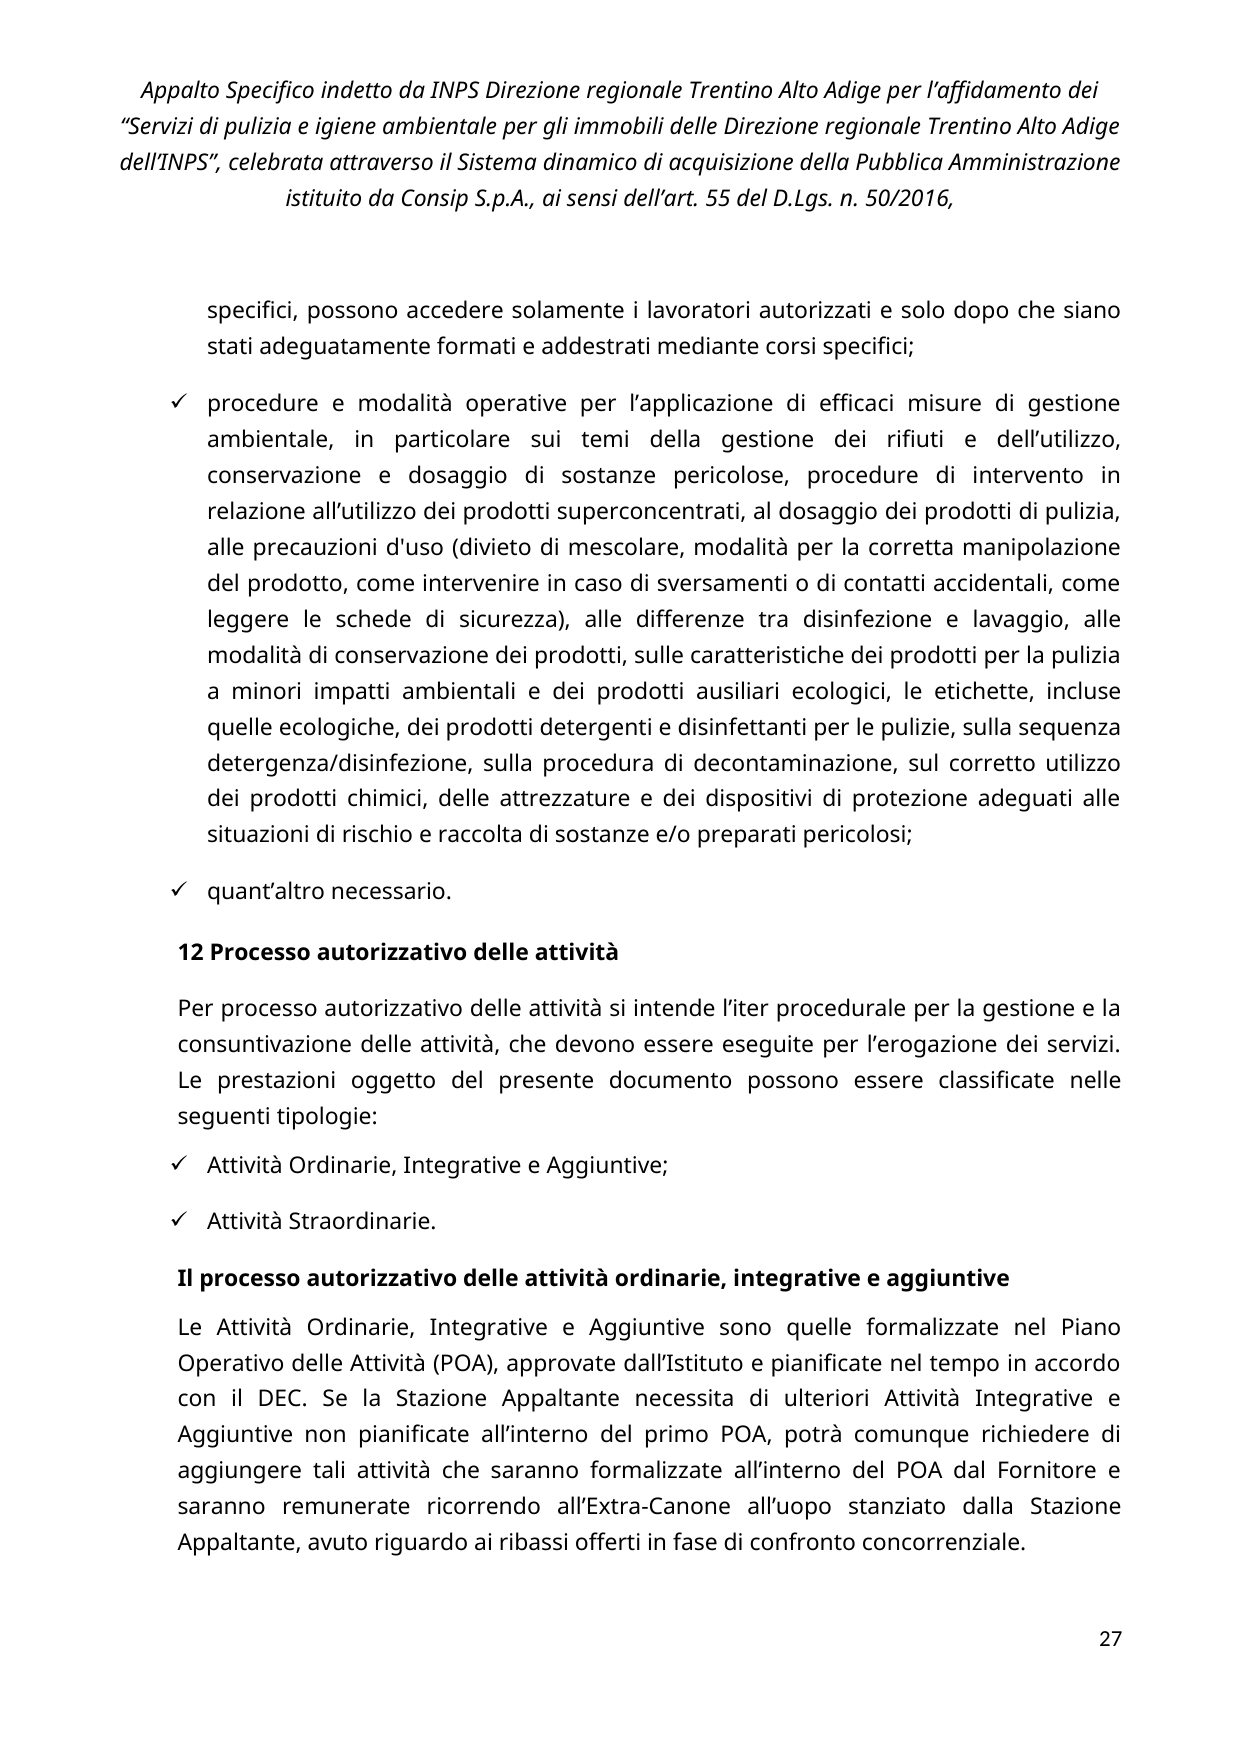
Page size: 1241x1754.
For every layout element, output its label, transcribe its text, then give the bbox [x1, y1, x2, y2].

list Attività Ordinarie, Integrative e Aggiuntive; [169, 1148, 1122, 1180]
list procedure e modalità operative per l’applicazione di efficaci misure di gestione ambientale, in particolare sui temi della gestione dei rifiuti e dell’utilizzo, conservazione e dosaggio di sostanze pericolose, procedure di intervento in relazione all’utilizzo dei prodotti superconcentrati, al dosaggio dei prodotti di pulizia, alle precauzioni d'uso (divieto di mescolare, modalità per la corretta manipolazione del prodotto, come intervenire in caso di sversamenti o di contatti accidentali, come leggere le schede di sicurezza), alle differenze tra disinfezione e lavaggio, alle modalità di conservazione dei prodotti, sulle caratteristiche dei prodotti per la pulizia a minori impatti ambientali e dei prodotti ausiliari ecologici, le etichette, incluse quelle ecologiche, dei prodotti detergenti e disinfettanti per le pulizie, sulla sequenza detergenza/disinfezione, sulla procedura di decontaminazione, sul corretto utilizzo dei prodotti chimici, delle attrezzature e dei dispositivi di protezione adeguati alle situazioni di rischio e raccolta di sostanze e/o preparati pericolosi; [169, 387, 1122, 849]
subtitle 12 Processo autorizzativo delle attività [177, 936, 1092, 967]
text Per processo autorizzativo delle attività si intende l’iter procedurale per la gestione e la consuntivazione delle attività, che devono essere eseguite per l’erogazione dei servizi. Le prestazioni oggetto del presente documento possono essere classificate nelle seguenti tipologie: [177, 992, 1122, 1131]
text Le Attività Ordinarie, Integrative e Aggiuntive sono quelle formalizzate nel Piano Operativo delle Attività (POA), approvate dall’Istituto e pianificate nel tempo in accordo con il DEC. Se la Stazione Appaltante necessita di ulteriori Attività Integrative e Aggiuntive non pianificate all’interno del primo POA, potrà comunque richiedere di aggiungere tali attività che saranno formalizzate all’interno del POA dal Fornitore e saranno remunerate ricorrendo all’Extra-Canone all’uopo stanziato dalla Stazione Appaltante, avuto riguardo ai ribassi offerti in fase di confronto concorrenziale. [177, 1311, 1122, 1557]
text Il processo autorizzativo delle attività ordinarie, integrative e aggiuntive [177, 1262, 1122, 1293]
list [169, 294, 1122, 362]
list quant’altro necessario. [169, 875, 1122, 906]
list Attività Straordinarie. [169, 1205, 1122, 1237]
